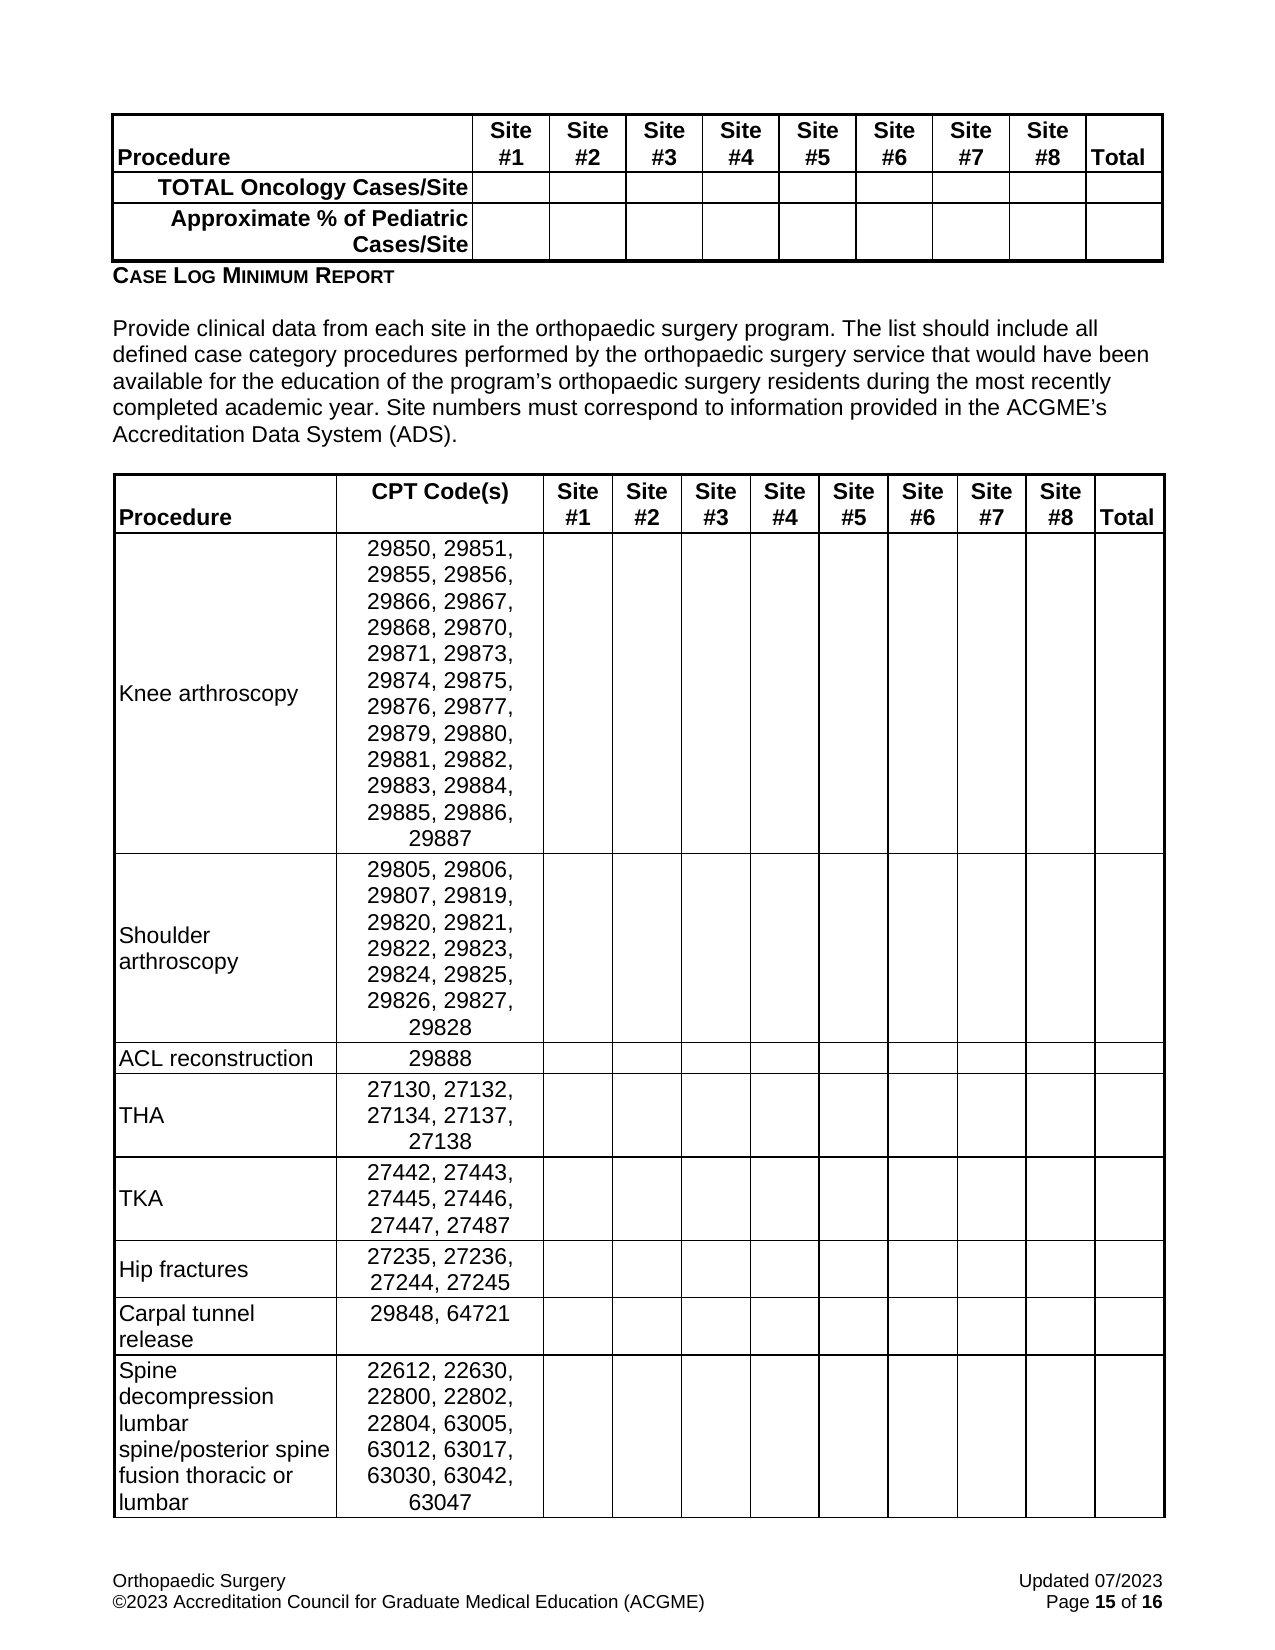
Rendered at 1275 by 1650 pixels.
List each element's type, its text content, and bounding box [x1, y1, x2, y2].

table_cell [1010, 173, 1085, 202]
table_cell 29850, 29851, 29855, 29856, 29866, 29867, 29868, 29870, 29871, 29873, 29874, 29875, 29876, 29877, 29879, 29880, 29881, 29882, 29883, 29884, 29885, 29886, 29887 [337, 534, 543, 853]
table_cell [1087, 204, 1161, 259]
table_cell [613, 1356, 681, 1517]
table_cell [933, 204, 1009, 259]
table_cell [857, 173, 932, 202]
table_cell [544, 854, 612, 1042]
table_cell [550, 173, 625, 202]
table_cell [627, 204, 702, 259]
table_cell Carpal tunnel release [116, 1298, 336, 1354]
table_cell [1027, 1241, 1094, 1297]
table_cell [544, 1356, 612, 1517]
table_cell [820, 1241, 887, 1297]
table_cell 22612, 22630, 22800, 22802, 22804, 63005, 63012, 63017, 63030, 63042, 63047 [337, 1356, 543, 1517]
table_cell THA [116, 1074, 336, 1156]
table_header Site #7 [933, 116, 1009, 171]
table_cell [889, 854, 957, 1042]
table_cell [613, 1074, 681, 1156]
table_cell [820, 854, 887, 1042]
table_cell [613, 854, 681, 1042]
table_cell [1027, 1158, 1094, 1239]
table_cell [550, 204, 625, 259]
table_cell [544, 1043, 612, 1072]
table_cell [958, 534, 1025, 853]
table_cell [958, 1043, 1025, 1072]
table_cell [473, 173, 549, 202]
table_cell [889, 1158, 957, 1239]
table_cell [613, 1158, 681, 1239]
table_cell [958, 854, 1025, 1042]
table_cell [1027, 1298, 1094, 1354]
table_cell 29848, 64721 [337, 1298, 543, 1354]
text Provide clinical data from each site in the orthopaedic surgery program. The list should include all defined case category procedures performed by the orthopaedic surgery service that would have been available for the education of the program’s orthopaedic surgery residents during the most recently completed academic year. Site numbers must correspond to information provided in the ACGME’s Accreditation Data System (ADS). [112, 315, 1162, 447]
table_cell [1087, 173, 1161, 202]
table_cell [751, 1356, 818, 1517]
table_cell [820, 1158, 887, 1239]
table_cell [820, 534, 887, 853]
table_cell [751, 854, 818, 1042]
table_header Site #6 [889, 476, 957, 532]
table_cell [627, 173, 702, 202]
table_cell [544, 1241, 612, 1297]
table_cell [958, 1356, 1025, 1517]
table_header Site #8 [1027, 476, 1094, 532]
table_header Site #4 [751, 476, 818, 532]
table_cell [1096, 1241, 1163, 1297]
table_cell [820, 1043, 887, 1072]
table_cell [958, 1074, 1025, 1156]
table_cell [613, 1241, 681, 1297]
table_header Site #7 [958, 476, 1025, 532]
table_cell [889, 1241, 957, 1297]
table_cell [820, 1298, 887, 1354]
table_cell [544, 1074, 612, 1156]
table_cell [1027, 1074, 1094, 1156]
table_cell [751, 1241, 818, 1297]
table_cell [820, 1356, 887, 1517]
table_cell [889, 1356, 957, 1517]
table_cell [751, 1074, 818, 1156]
table_cell [544, 1298, 612, 1354]
table_header Site #3 [627, 116, 702, 171]
table_cell [889, 1074, 957, 1156]
table_cell Knee arthroscopy [116, 534, 336, 853]
table_cell [933, 173, 1009, 202]
table_cell [1096, 1356, 1163, 1517]
table_cell [1096, 534, 1163, 853]
table_cell [682, 854, 750, 1042]
table_header Total [1087, 116, 1161, 171]
table_cell [613, 1298, 681, 1354]
table_cell [889, 1298, 957, 1354]
table_cell [682, 1241, 750, 1297]
table_cell [682, 1074, 750, 1156]
table_cell TKA [116, 1158, 336, 1239]
table_cell [1010, 204, 1085, 259]
table_header Site #3 [682, 476, 750, 532]
table_cell [682, 1356, 750, 1517]
table_cell [780, 173, 855, 202]
table_cell 27235, 27236, 27244, 27245 [337, 1241, 543, 1297]
table_cell [682, 1158, 750, 1239]
table_cell 27130, 27132, 27134, 27137, 27138 [337, 1074, 543, 1156]
table_cell Spine decompression lumbar spine/posterior spine fusion thoracic or lumbar [116, 1356, 336, 1517]
table_header Procedure [114, 116, 472, 171]
table_cell [780, 204, 855, 259]
table_cell [751, 1043, 818, 1072]
table_cell [751, 1298, 818, 1354]
table_cell [1027, 534, 1094, 853]
table_cell [473, 204, 549, 259]
table_header Total [1096, 476, 1163, 532]
table_cell [857, 204, 932, 259]
table_cell [820, 1074, 887, 1156]
table_cell [958, 1241, 1025, 1297]
table_cell [703, 173, 778, 202]
table_cell 29888 [337, 1043, 543, 1072]
table_cell [613, 534, 681, 853]
table_cell [682, 534, 750, 853]
table_cell Shoulder arthroscopy [116, 854, 336, 1042]
table_header Site #6 [857, 116, 932, 171]
table_cell TOTAL Oncology Cases/Site [114, 173, 472, 202]
table_cell [751, 534, 818, 853]
table_cell [889, 534, 957, 853]
table_header Site #1 [473, 116, 549, 171]
table_cell [682, 1298, 750, 1354]
table_cell [1027, 1043, 1094, 1072]
table_cell 29805, 29806, 29807, 29819, 29820, 29821, 29822, 29823, 29824, 29825, 29826, 29827, 29828 [337, 854, 543, 1042]
table_cell [1096, 1043, 1163, 1072]
table_header Site #2 [550, 116, 625, 171]
table_cell [1096, 854, 1163, 1042]
table_cell Hip fractures [116, 1241, 336, 1297]
table_cell [958, 1298, 1025, 1354]
table_cell [1096, 1298, 1163, 1354]
table_header CPT Code(s) [337, 476, 543, 532]
table_cell [1096, 1074, 1163, 1156]
table_header Site #2 [613, 476, 681, 532]
table_header Site #8 [1010, 116, 1085, 171]
table_header Procedure [116, 476, 336, 532]
table_header Site #1 [544, 476, 612, 532]
table_cell [1027, 854, 1094, 1042]
table_cell ACL reconstruction [116, 1043, 336, 1072]
table_cell [544, 534, 612, 853]
table_cell [1096, 1158, 1163, 1239]
table_cell [682, 1043, 750, 1072]
table_cell [958, 1158, 1025, 1239]
table_cell [703, 204, 778, 259]
table_header Site #4 [703, 116, 778, 171]
table_cell [889, 1043, 957, 1072]
table_cell [613, 1043, 681, 1072]
table_header Site #5 [820, 476, 887, 532]
table_cell [544, 1158, 612, 1239]
table_cell [751, 1158, 818, 1239]
table_cell [1027, 1356, 1094, 1517]
table_cell 27442, 27443, 27445, 27446, 27447, 27487 [337, 1158, 543, 1239]
text Case Log Minimum Report [112, 263, 1162, 289]
table_cell Approximate % of Pediatric Cases/Site [114, 204, 472, 259]
table_header Site #5 [780, 116, 855, 171]
